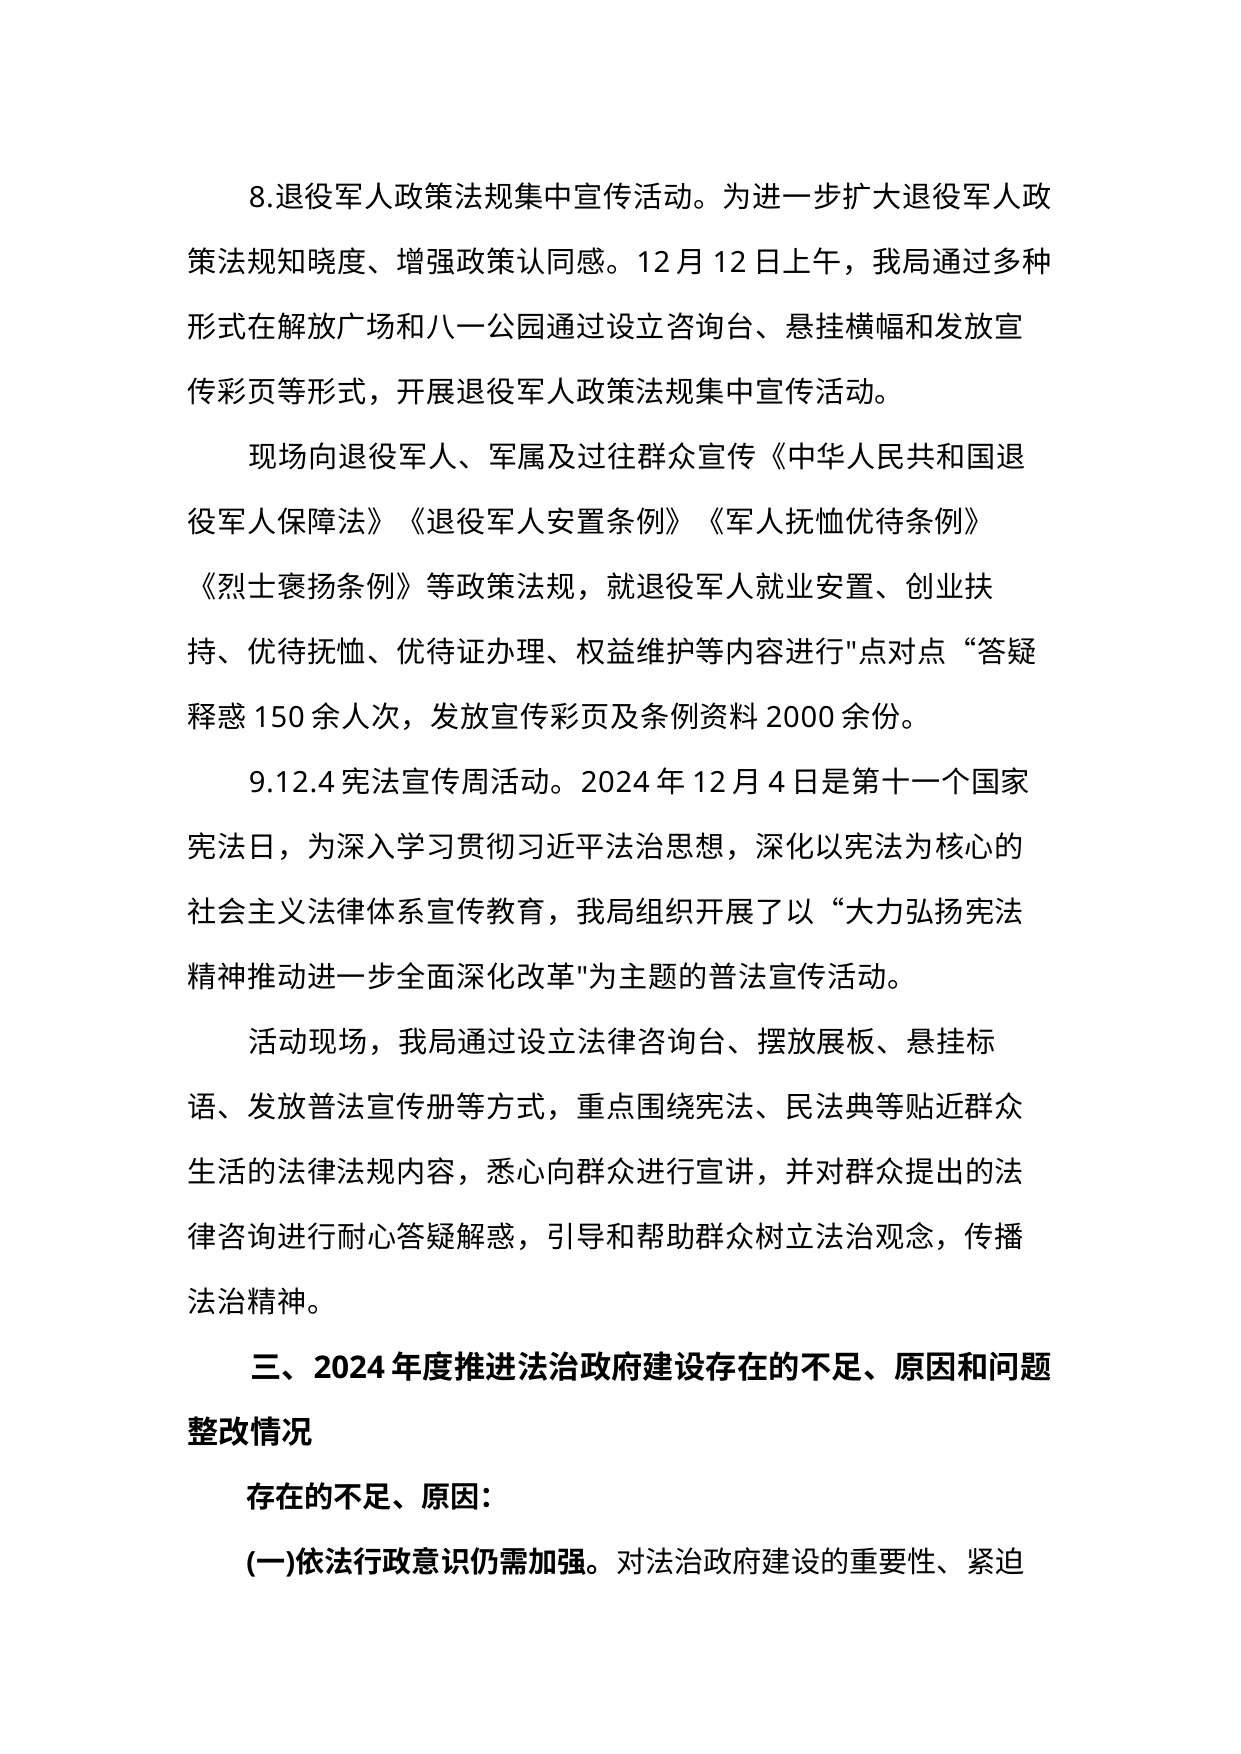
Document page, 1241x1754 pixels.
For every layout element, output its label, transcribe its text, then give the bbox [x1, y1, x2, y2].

text 9.12.4宪法宣传周活动。2024年12月4日是第十一个国家宪法日，为深入学习贯彻习近平法治思想，深化以宪法为核心的社会主义法律体系宣传教育，我局组织开展了以“大力弘扬宪法精神推动进一步全面深化改革"为主题的普法宣传活动。 [187, 747, 1053, 1007]
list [187, 1527, 1053, 1592]
text 现场向退役军人、军属及过往群众宣传《中华人民共和国退役军人保障法》《退役军人安置条例》《军人抚恤优待条例》《烈士褒扬条例》等政策法规，就退役军人就业安置、创业扶持、优待抚恤、优待证办理、权益维护等内容进行"点对点“答疑释惑150余人次，发放宣传彩页及条例资料2000余份。 [187, 422, 1053, 747]
list 存在的不足、原因： [187, 1462, 1053, 1527]
text 三、2024年度推进法治政府建设存在的不足、原因和问题整改情况 [187, 1332, 1053, 1462]
text 8.退役军人政策法规集中宣传活动。为进一步扩大退役军人政策法规知晓度、增强政策认同感。12月12日上午，我局通过多种形式在解放广场和八一公园通过设立咨询台、悬挂横幅和发放宣传彩页等形式，开展退役军人政策法规集中宣传活动。 [187, 162, 1053, 422]
text 活动现场，我局通过设立法律咨询台、摆放展板、悬挂标语、发放普法宣传册等方式，重点围绕宪法、民法典等贴近群众生活的法律法规内容，悉心向群众进行宣讲，并对群众提出的法律咨询进行耐心答疑解惑，引导和帮助群众树立法治观念，传播法治精神。 [187, 1007, 1053, 1332]
